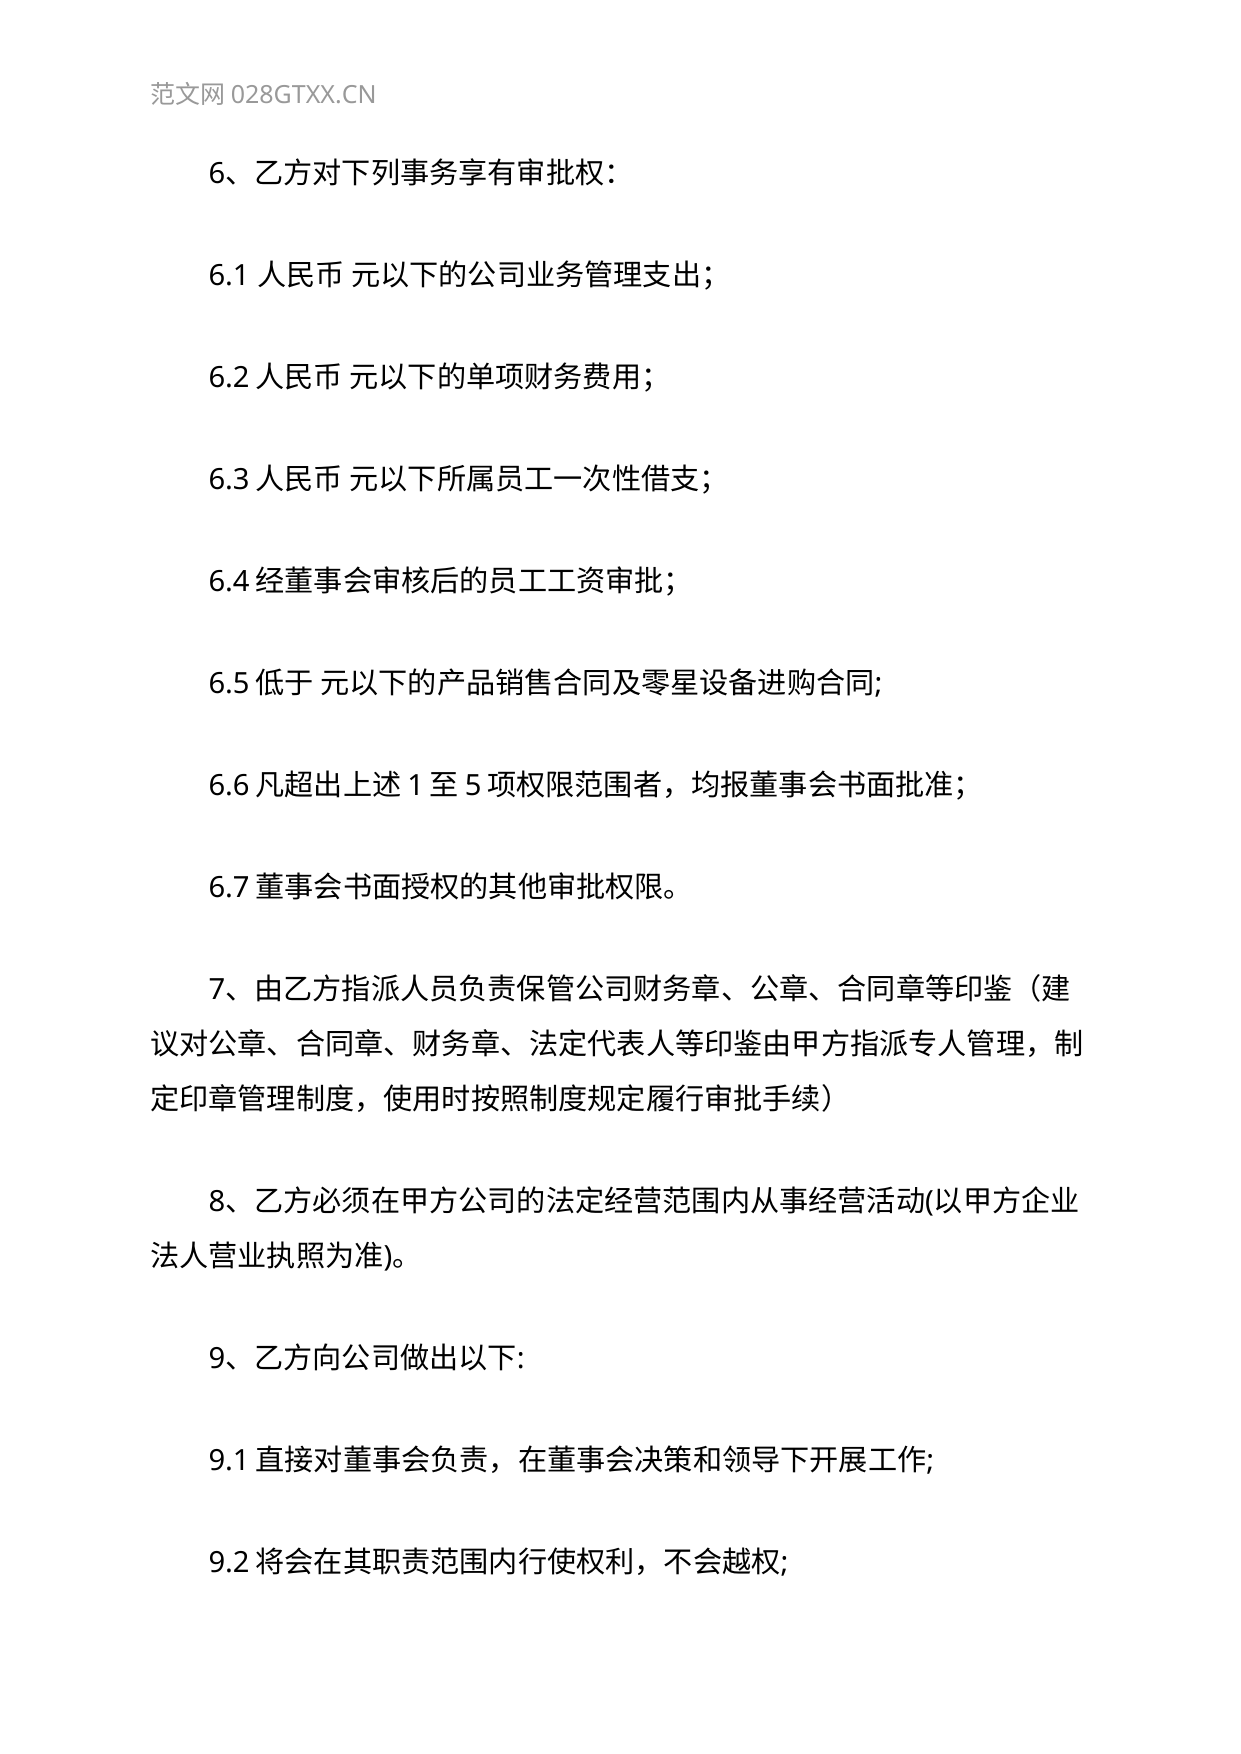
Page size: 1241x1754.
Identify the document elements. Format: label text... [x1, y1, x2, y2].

text 9.2将会在其职责范围内行使权利，不会越权; [150, 1538, 1090, 1581]
text 6.2人民币 元以下的单项财务费用； [150, 354, 1090, 396]
text 6.3人民币 元以下所属员工一次性借支； [150, 456, 1090, 498]
text 6.1 人民币 元以下的公司业务管理支出； [150, 252, 1090, 294]
text 6.7董事会书面授权的其他审批权限。 [150, 864, 1090, 906]
text 9、乙方向公司做出以下: [150, 1334, 1090, 1377]
text 7、由乙方指派人员负责保管公司财务章、公章、合同章等印鉴（建议对公章、合同章、财务章、法定代表人等印鉴由甲方指派专人管理，制定印章管理制度，使用时按照制度规定履行审批手续） [150, 966, 1090, 1118]
text 6.4经董事会审核后的员工工资审批； [150, 558, 1090, 600]
text 8、乙方必须在甲方公司的法定经营范围内从事经营活动(以甲方企业法人营业执照为准)。 [150, 1177, 1090, 1275]
text 6.6凡超出上述1至5项权限范围者，均报董事会书面批准； [150, 762, 1090, 804]
text 6、乙方对下列事务享有审批权： [150, 150, 1090, 192]
text 6.5低于 元以下的产品销售合同及零星设备进购合同; [150, 660, 1090, 702]
text 9.1直接对董事会负责，在董事会决策和领导下开展工作; [150, 1436, 1090, 1479]
